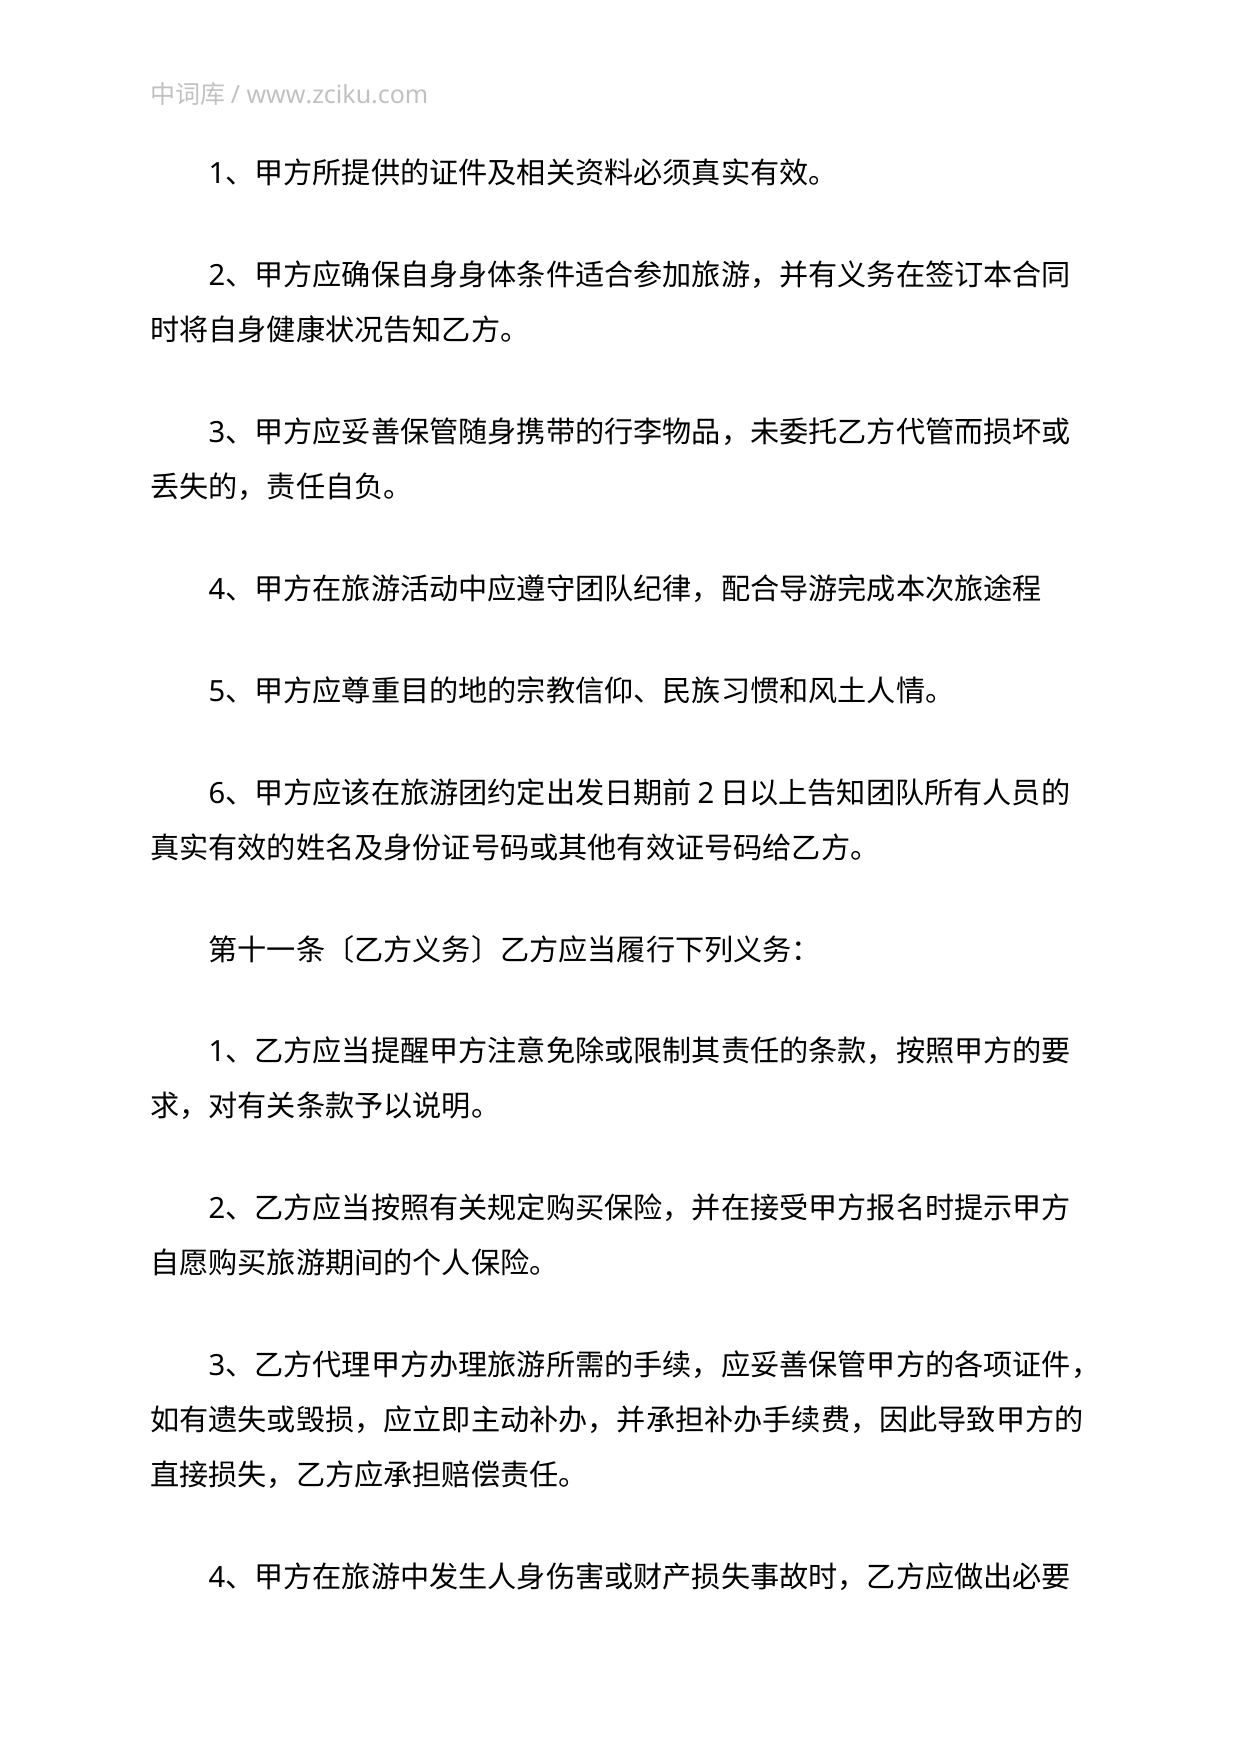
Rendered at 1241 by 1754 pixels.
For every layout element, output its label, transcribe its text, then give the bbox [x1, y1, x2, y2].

text 1、甲方所提供的证件及相关资料必须真实有效。 [150, 150, 1090, 192]
text 6、甲方应该在旅游团约定出发日期前2日以上告知团队所有人员的真实有效的姓名及身份证号码或其他有效证号码给乙方。 [150, 769, 1090, 867]
text 5、甲方应尊重目的地的宗教信仰、民族习惯和风土人情。 [150, 667, 1090, 710]
text 2、乙方应当按照有关规定购买保险，并在接受甲方报名时提示甲方自愿购买旅游期间的个人保险。 [150, 1185, 1090, 1282]
text 第十一条〔乙方义务〕乙方应当履行下列义务： [150, 926, 1090, 968]
text 3、甲方应妥善保管随身携带的行李物品，未委托乙方代管而损坏或丢失的，责任自负。 [150, 409, 1090, 506]
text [150, 1553, 1090, 1596]
text 4、甲方在旅游活动中应遵守团队纪律，配合导游完成本次旅途程 [150, 566, 1090, 608]
text 2、甲方应确保自身身体条件适合参加旅游，并有义务在签订本合同时将自身健康状况告知乙方。 [150, 252, 1090, 349]
text 3、乙方代理甲方办理旅游所需的手续，应妥善保管甲方的各项证件，如有遗失或毁损，应立即主动补办，并承担补办手续费，因此导致甲方的直接损失，乙方应承担赔偿责任。 [150, 1342, 1090, 1494]
text 1、乙方应当提醒甲方注意免除或限制其责任的条款，按照甲方的要求，对有关条款予以说明。 [150, 1028, 1090, 1125]
